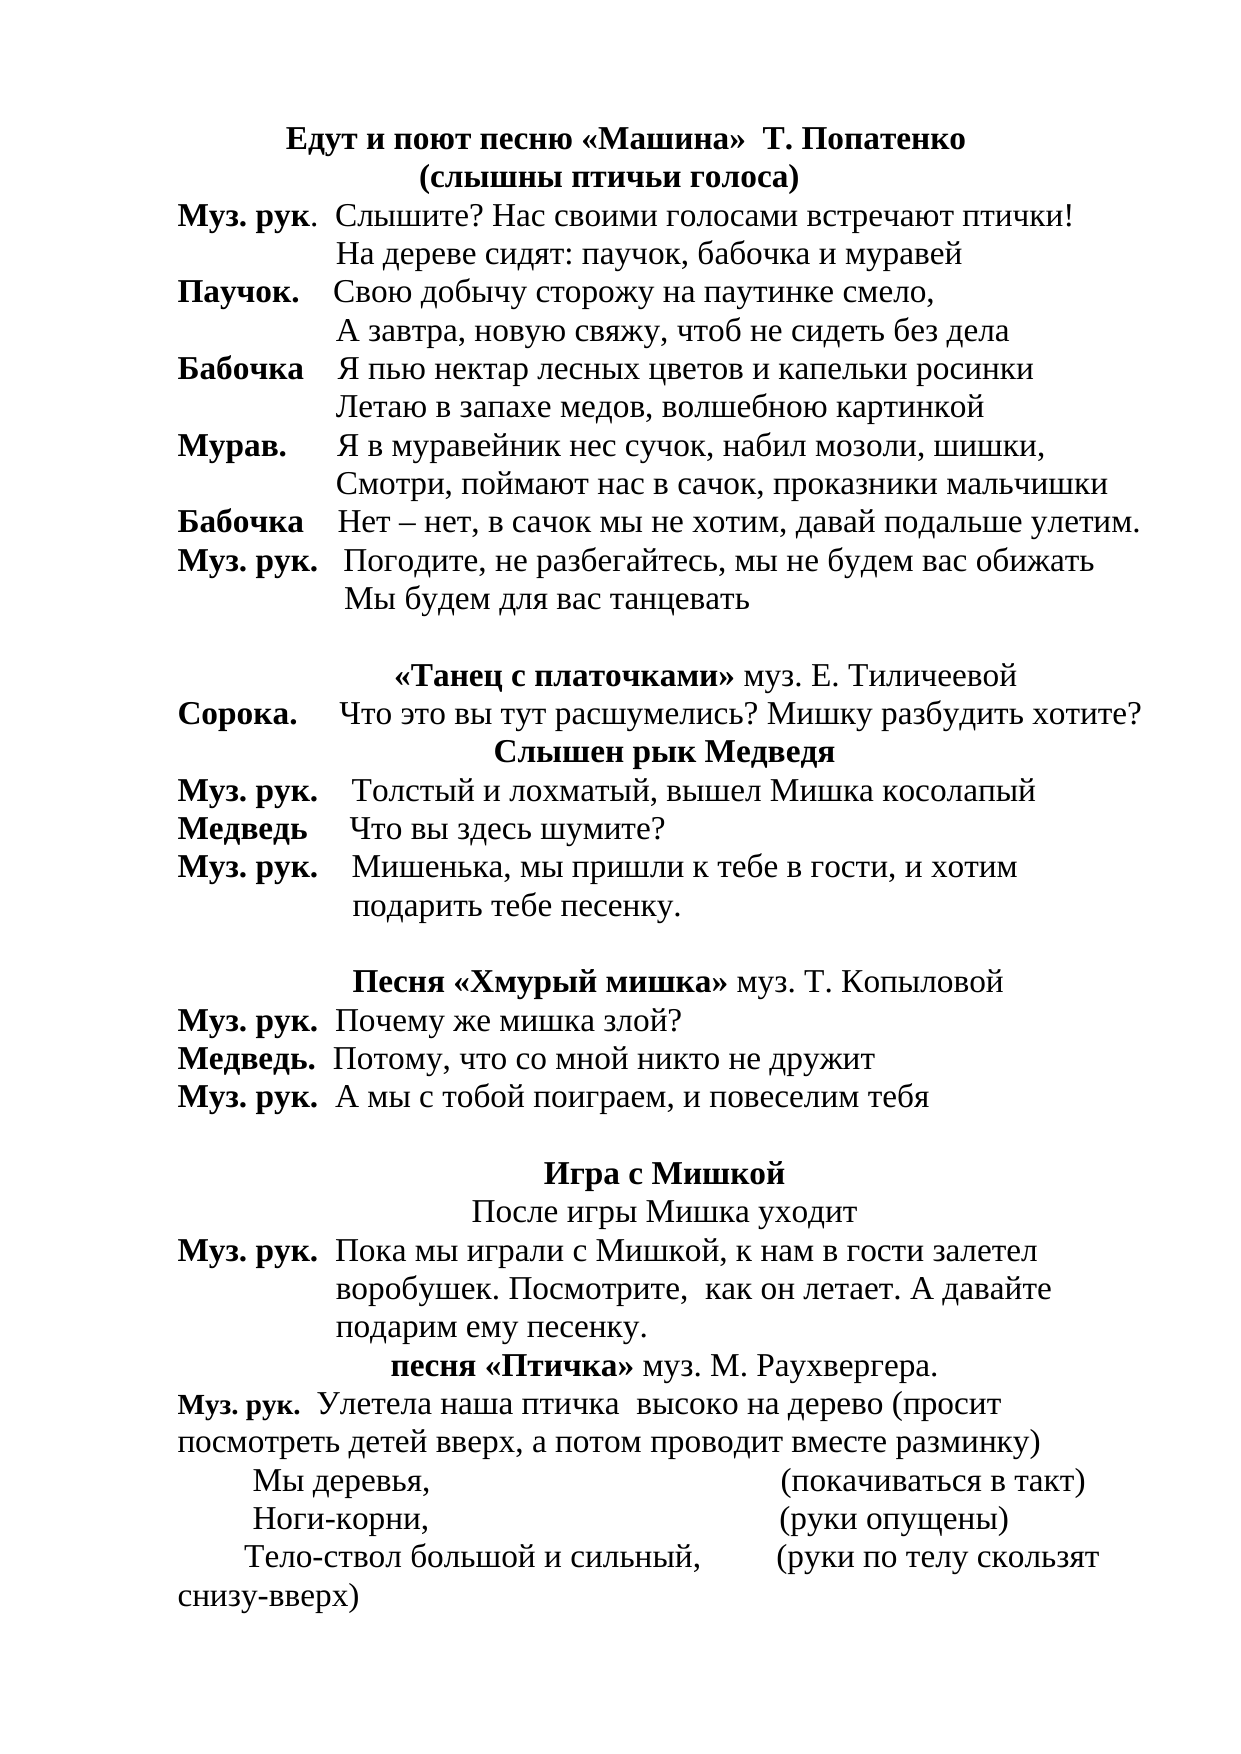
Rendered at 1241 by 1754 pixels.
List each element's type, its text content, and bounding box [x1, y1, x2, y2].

text песня «Птичка» муз. М. Раухвергера. [177, 1345, 1152, 1383]
text Ноги-корни, (руки опущены) [177, 1498, 1152, 1536]
text воробушек. Посмотрите, как он летает. А давайте [177, 1268, 1152, 1306]
text После игры Мишка уходит [177, 1191, 1152, 1230]
subtitle Слышен рык Медведя [177, 731, 1152, 770]
subtitle Песня «Хмурый мишка» муз. Т. Копыловой [177, 961, 1152, 1000]
subtitle Едут и поют песню «Машина» Т. Попатенко [177, 118, 1152, 156]
text Муз. рук. Пока мы играли с Мишкой, к нам в гости залетел [177, 1230, 1152, 1268]
text А завтра, новую свяжу, чтоб не сидеть без дела [177, 310, 1152, 348]
text Муз. рук. Погодите, не разбегайтесь, мы не будем вас обижать [177, 540, 1152, 578]
text подарим ему песенку. [177, 1306, 1152, 1345]
subtitle Игра с Мишкой [177, 1153, 1152, 1191]
text подарить тебе песенку. [177, 885, 1152, 923]
subtitle (слышны птичьи голоса) [177, 156, 1152, 195]
text Мы деревья, (покачиваться в такт) [177, 1460, 1152, 1498]
text Муз. рук. Улетела наша птичка высоко на дерево (просит посмотреть детей вверх, а потом проводит вместе разминку) [177, 1383, 1152, 1460]
subtitle Муз. рук. Толстый и лохматый, вышел Мишка косолапый [177, 770, 1152, 808]
text Медведь Что вы здесь шумите? [177, 808, 1152, 846]
text Сорока. Что это вы тут расшумелись? Мишку разбудить хотите? [177, 693, 1152, 731]
text Бабочка Нет – нет, в сачок мы не хотим, давай подальше улетим. [177, 501, 1152, 540]
text Муз. рук. Почему же мишка злой? [177, 1000, 1152, 1038]
text «Танец с платочками» муз. Е. Тиличеевой [177, 655, 1152, 693]
subtitle Летаю в запахе медов, волшебною картинкой [177, 386, 1152, 425]
subtitle Муз. рук. Слышите? Нас своими голосами встречают птички! [177, 195, 1152, 233]
text Мы будем для вас танцевать [177, 578, 1152, 616]
text Муз. рук. Мишенька, мы пришли к тебе в гости, и хотим [177, 846, 1152, 885]
text Муз. рук. А мы с тобой поиграем, и повеселим тебя [177, 1076, 1152, 1115]
text Медведь. Потому, что со мной никто не дружит [177, 1038, 1152, 1076]
text Паучок. Свою добычу сторожу на паутинке смело, [177, 271, 1152, 310]
text Смотри, поймают нас в сачок, проказники мальчишки [177, 463, 1152, 501]
text Бабочка Я пью нектар лесных цветов и капельки росинки [177, 348, 1152, 386]
text На дереве сидят: паучок, бабочка и муравей [177, 233, 1152, 271]
text Тело-ствол большой и сильный, (руки по телу скользят снизу-вверх) [177, 1536, 1152, 1613]
text Мурав. Я в муравейник нес сучок, набил мозоли, шишки, [177, 425, 1152, 463]
